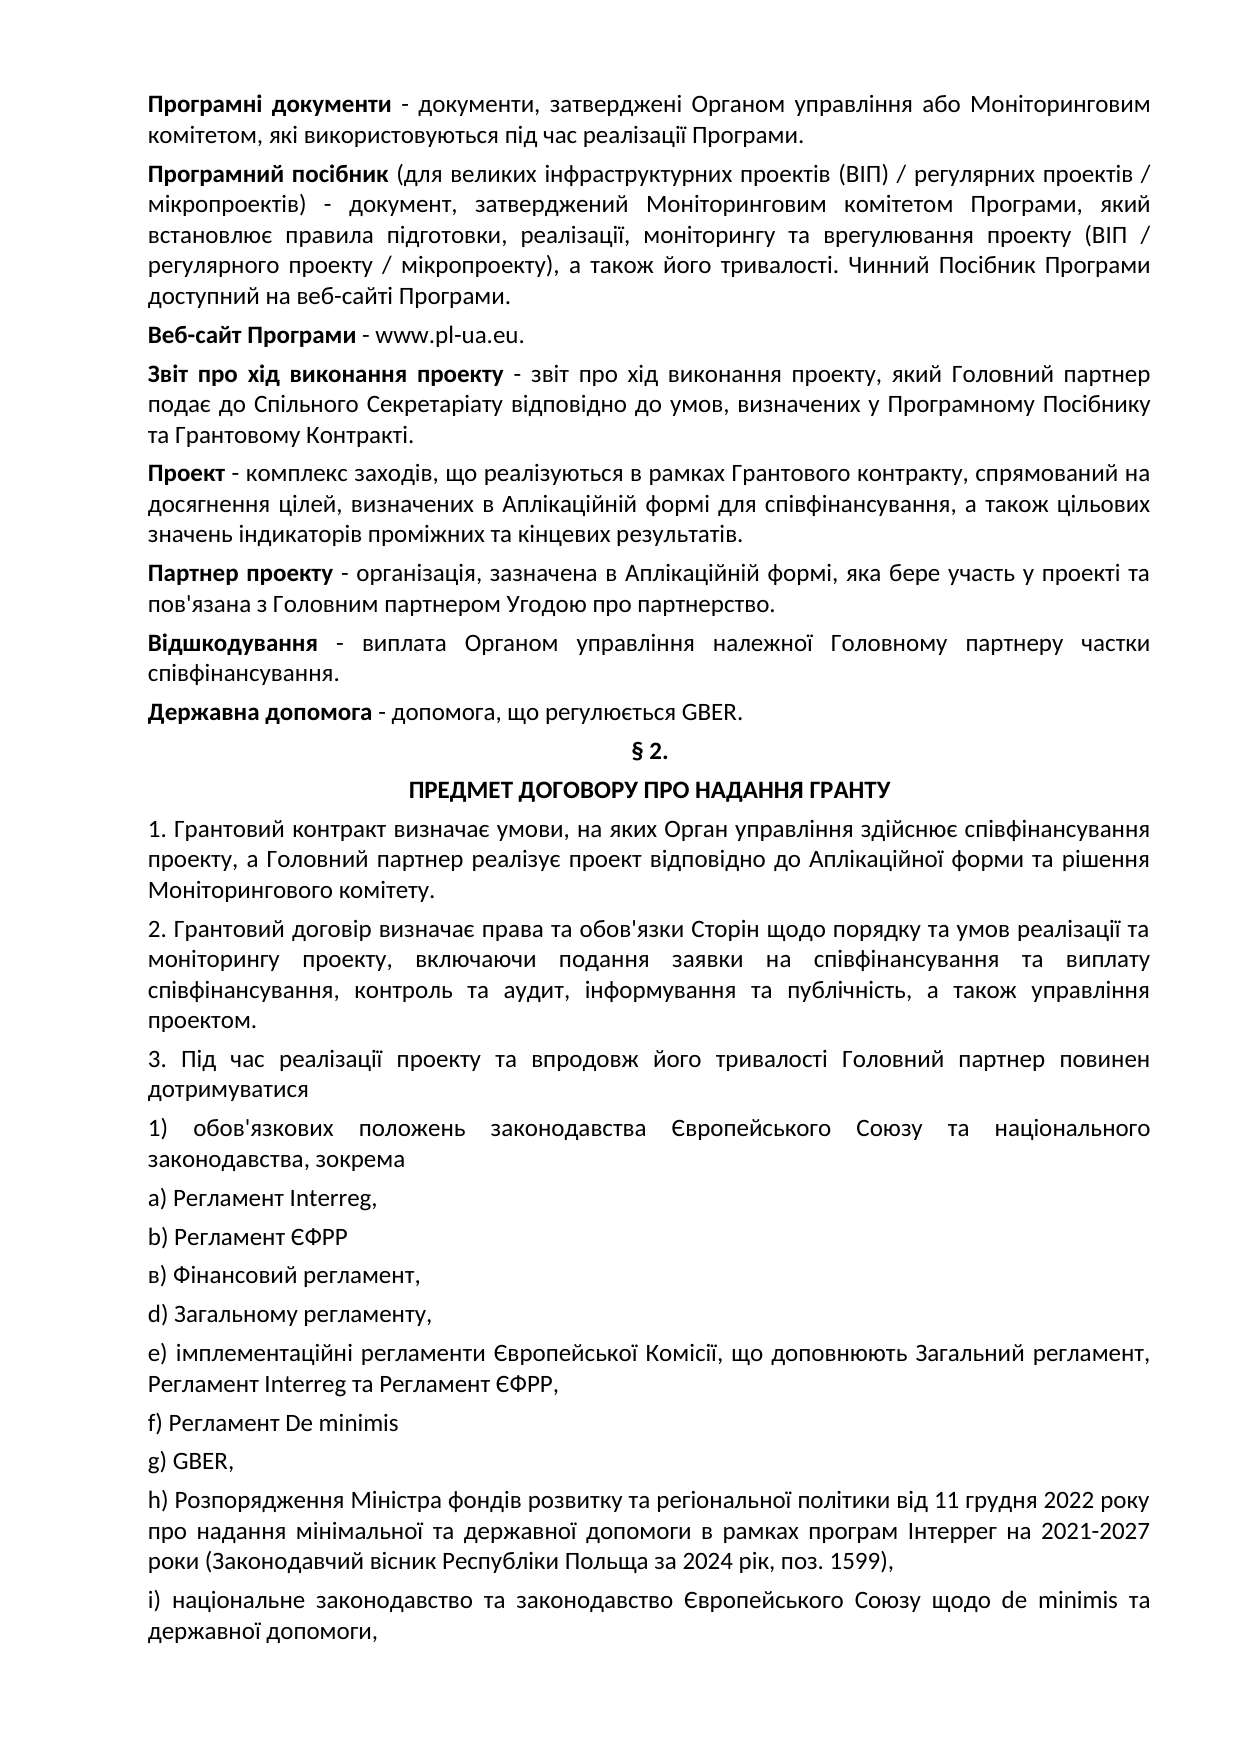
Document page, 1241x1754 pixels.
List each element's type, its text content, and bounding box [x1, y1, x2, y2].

text g) GBER, [148, 1446, 1152, 1476]
text Проект - комплекс заходів, що реалізуються в рамках Грантового контракту, спрямований на досягнення цілей, визначених в Аплікаційній формі для співфінансування, а також цільових значень індикаторів проміжних та кінцевих результатів. [148, 458, 1152, 549]
text 1. Грантовий контракт визначає умови, на яких Орган управління здійснює співфінансування проекту, а Головний партнер реалізує проект відповідно до Аплікаційної форми та рішення Моніторингового комітету. [148, 813, 1152, 904]
text Веб-сайт Програми - www.pl-ua.eu. [148, 319, 1152, 349]
text Відшкодування - виплата Органом управління належної Головному партнеру частки співфінансування. [148, 627, 1152, 688]
text § 2. [148, 735, 1152, 766]
text Звіт про хід виконання проекту - звіт про хід виконання проекту, який Головний партнер подає до Спільного Секретаріату відповідно до умов, визначених у Програмному Посібнику та Грантовому Контракті. [148, 358, 1152, 449]
text 1) обов'язкових положень законодавства Європейського Союзу та національного законодавства, зокрема [148, 1112, 1152, 1173]
text Програмні документи - документи, затверджені Органом управління або Моніторинговим комітетом, які використовуються під час реалізації Програми. [148, 88, 1152, 149]
text Державна допомога - допомога, що регулюється GBER. [148, 696, 1152, 727]
text e) імплементаційні регламенти Європейської Комісії, що доповнюють Загальний регламент, Регламент Interreg та Регламент ЄФРР, [148, 1337, 1152, 1398]
text f) Регламент De minimis [148, 1407, 1152, 1437]
text 2. Грантовий договір визначає права та обов'язки Сторін щодо порядку та умов реалізації та моніторингу проекту, включаючи подання заявки на співфінансування та виплату співфінансування, контроль та аудит, інформування та публічність, а також управління проектом. [148, 913, 1152, 1035]
text a) Регламент Interreg, [148, 1182, 1152, 1212]
text ПРЕДМЕТ ДОГОВОРУ ПРО НАДАННЯ ГРАНТУ [148, 774, 1152, 804]
text h) Розпорядження Міністра фондів розвитку та регіональної політики від 11 грудня 2022 року про надання мінімальної та державної допомоги в рамках програм Інтеррег на 2021-2027 роки (Законодавчий вісник Республіки Польща за 2024 рік, поз. 1599), [148, 1484, 1152, 1576]
text Програмний посібник (для великих інфраструктурних проектів (ВІП) / регулярних проектів / мікропроектів) - документ, затверджений Моніторинговим комітетом Програми, який встановлює правила підготовки, реалізації, моніторингу та врегулювання проекту (ВІП / регулярного проекту / мікропроекту), а також його тривалості. Чинний Посібник Програми доступний на веб-сайті Програми. [148, 158, 1152, 311]
text d) Загальному регламенту, [148, 1298, 1152, 1329]
text b) Регламент ЄФРР [148, 1221, 1152, 1251]
text 3. Під час реалізації проекту та впродовж його тривалості Головний партнер повинен дотримуватися [148, 1043, 1152, 1104]
text Партнер проекту - організація, зазначена в Аплікаційній формі, яка бере участь у проекті та пов'язана з Головним партнером Угодою про партнерство. [148, 557, 1152, 618]
text в) Фінансовий регламент, [148, 1259, 1152, 1290]
text i) національне законодавство та законодавство Європейського Союзу щодо de minimis та державної допомоги, [148, 1584, 1152, 1645]
